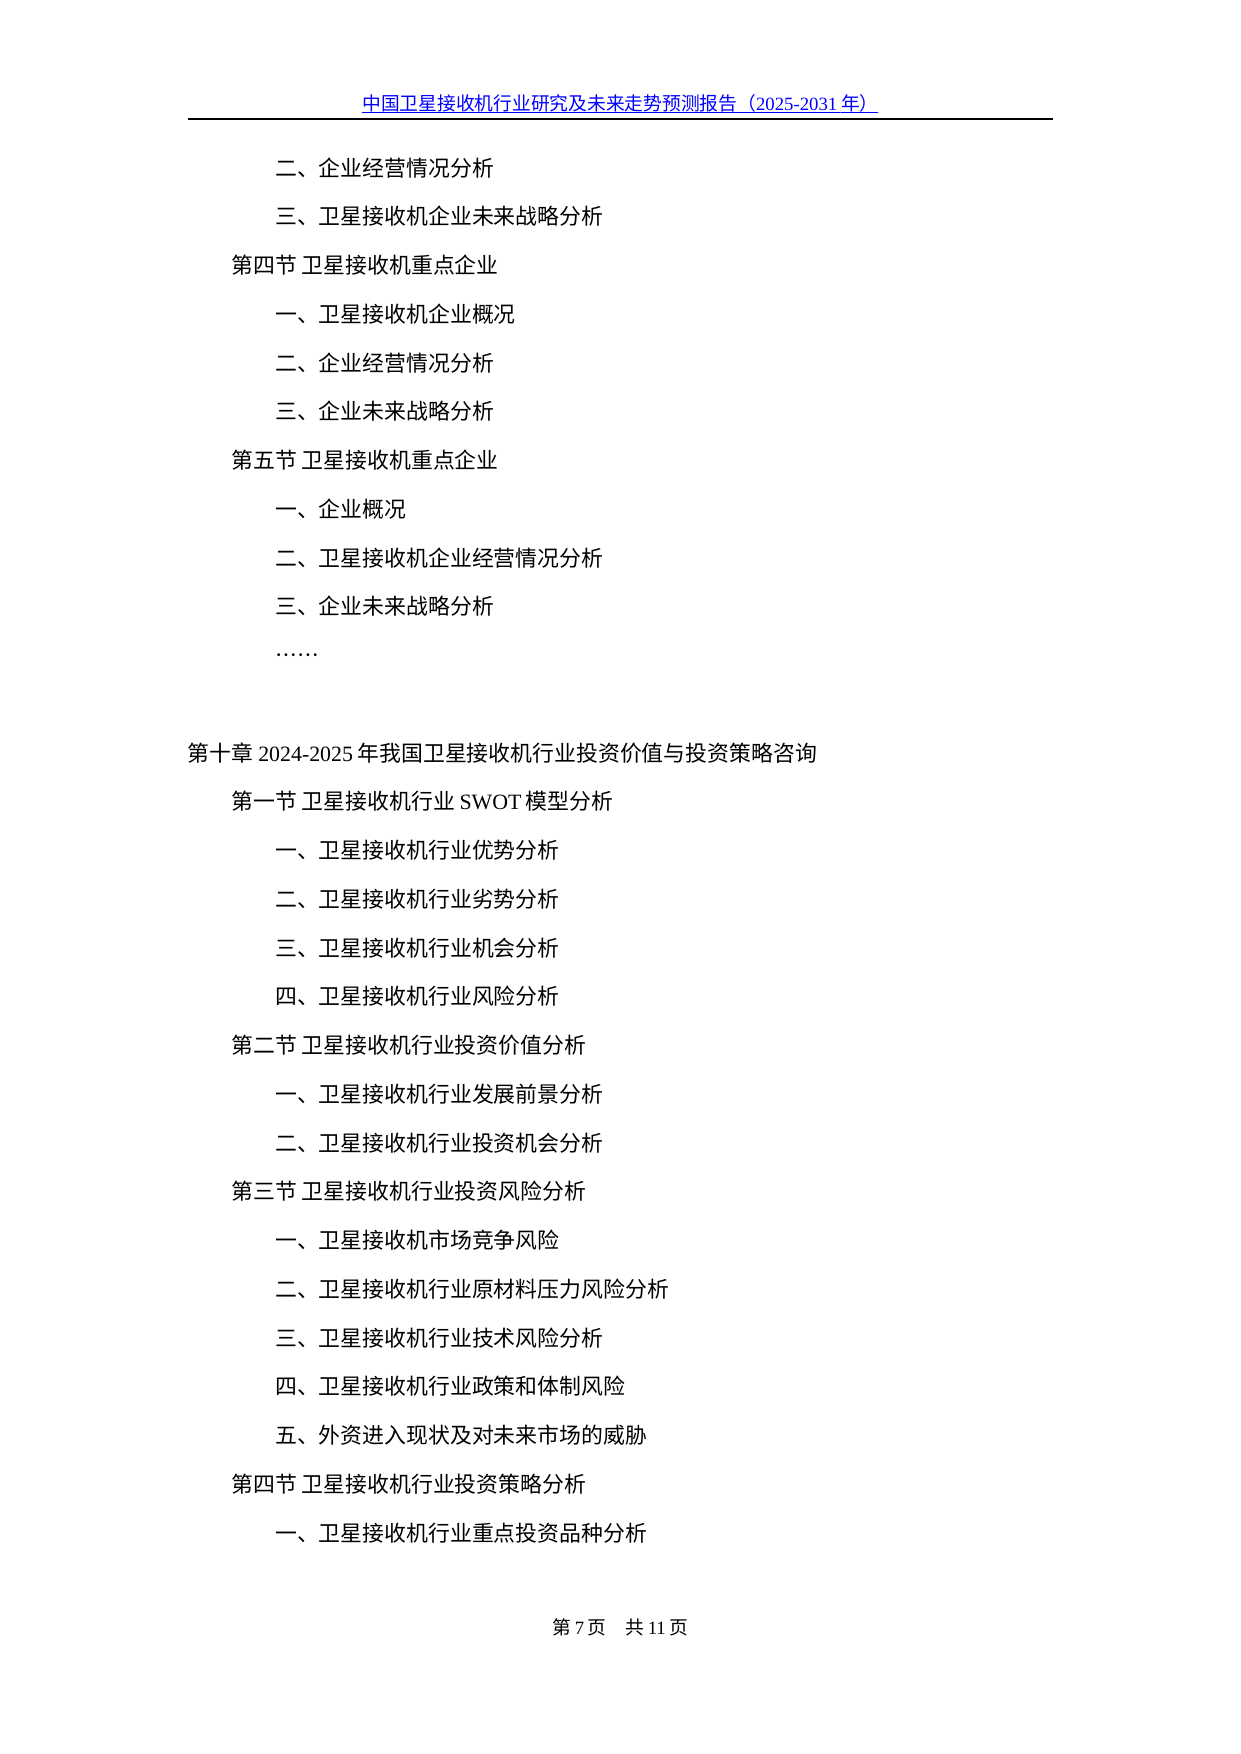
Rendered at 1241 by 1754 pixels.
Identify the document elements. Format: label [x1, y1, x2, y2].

text [187, 150, 1053, 1548]
